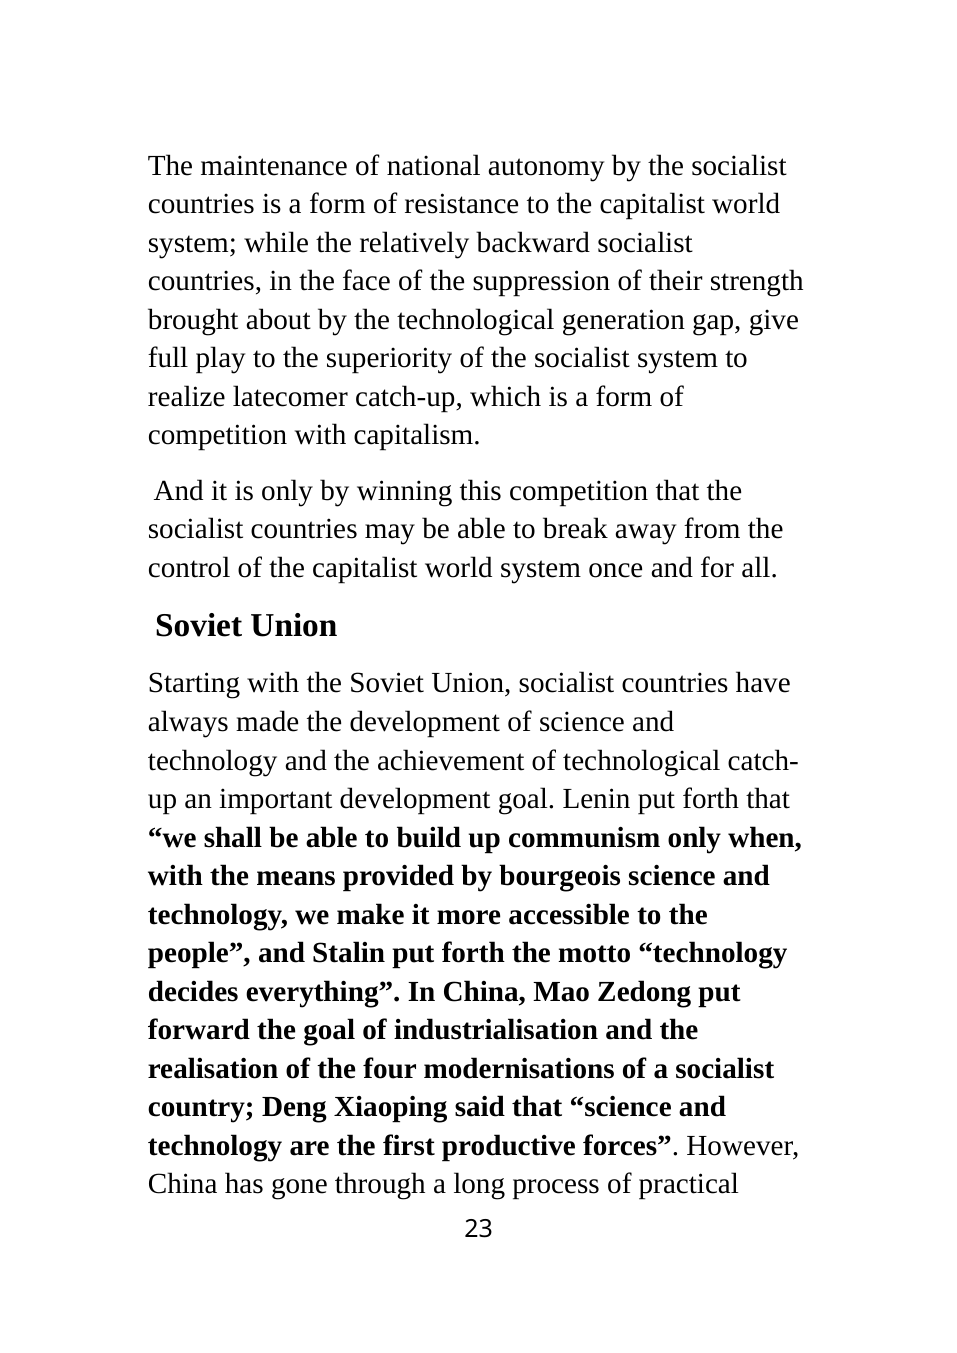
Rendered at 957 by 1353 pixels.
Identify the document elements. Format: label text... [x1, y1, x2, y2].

text The maintenance of national autonomy by the socialist countries is a form of resistance to the capitalist world system; while the relatively backward socialist countries, in the face of the suppression of their strength brought about by the technological generation gap, give full play to the superiority of the socialist system to realize latecomer catch-up, which is a form of competition with capitalism. [148, 148, 809, 451]
text Soviet Union [148, 605, 809, 643]
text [148, 666, 809, 1200]
text And it is only by winning this competition that the socialist countries may be able to break away from the control of the capitalist world system once and for all. [148, 473, 809, 583]
